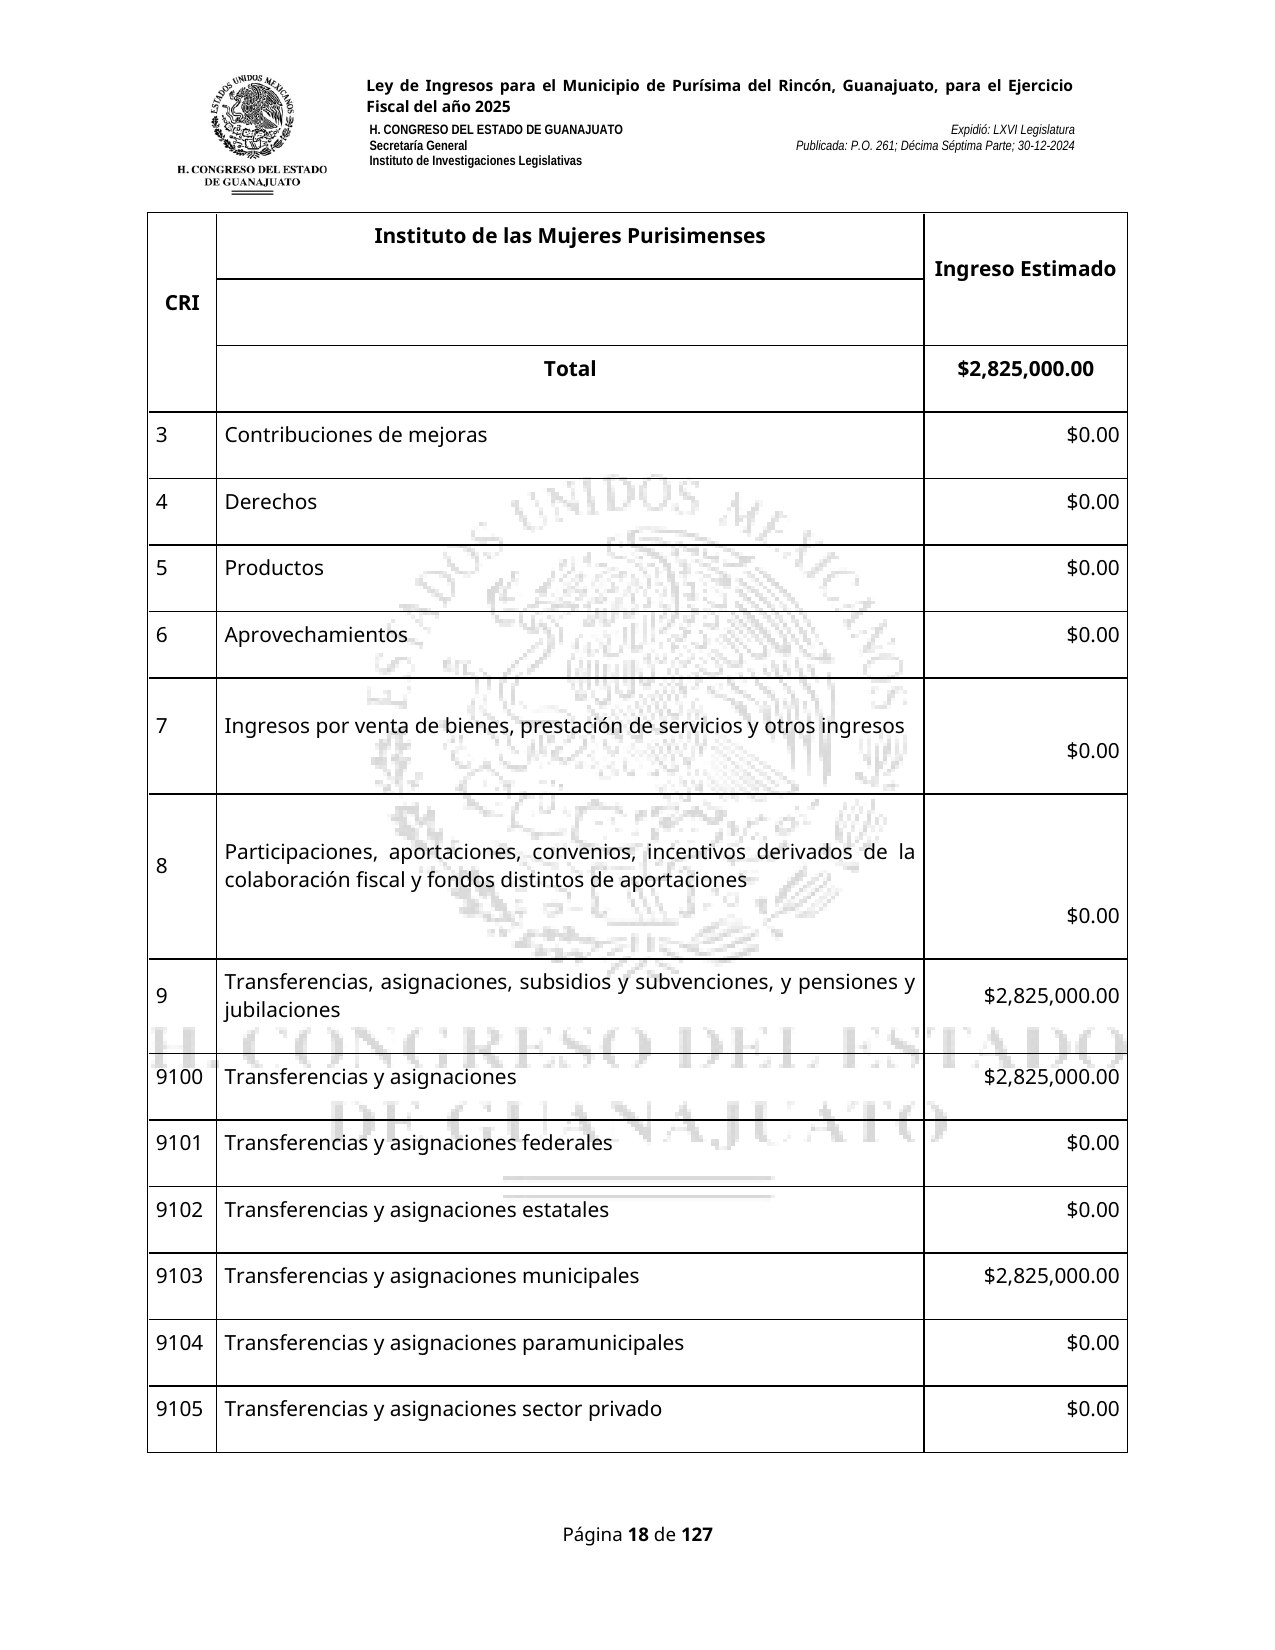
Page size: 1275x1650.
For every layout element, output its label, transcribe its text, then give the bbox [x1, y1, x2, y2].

table_cell 3 [148, 412, 216, 478]
table_cell $0.00 [925, 546, 1127, 611]
table_header Instituto de las Mujeres Purisimenses [217, 213, 924, 278]
table_cell 9102 [148, 1187, 216, 1252]
table_cell 8 [148, 794, 216, 958]
picture [177, 75, 327, 201]
table_cell Derechos [217, 479, 923, 544]
table_cell $0.00 [925, 413, 1127, 478]
table_cell Transferencias y asignaciones [217, 1054, 923, 1119]
table_cell $0.00 [925, 1387, 1127, 1451]
table_cell 9100 [148, 1054, 216, 1119]
table_cell Transferencias y asignaciones federales [217, 1121, 923, 1186]
table_cell $2,825,000.00 [925, 1054, 1127, 1119]
table_cell $2,825,000.00 [925, 346, 1127, 411]
table_cell Transferencias, asignaciones, subsidios y subvenciones, y pensiones y jubilaciones [217, 960, 923, 1053]
table_cell $2,825,000.00 [925, 1254, 1127, 1318]
table_cell Contribuciones de mejoras [217, 413, 923, 478]
table_cell 9101 [148, 1120, 216, 1186]
table_header CRI [148, 213, 216, 411]
table_cell Participaciones, aportaciones, convenios, incentivos derivados de la colaboración fiscal y fondos distintos de aportaciones [217, 795, 923, 958]
table_cell Transferencias y asignaciones sector privado [217, 1387, 923, 1451]
table_cell [217, 280, 923, 345]
table_cell 9103 [148, 1253, 216, 1318]
table_cell Transferencias y asignaciones paramunicipales [217, 1320, 923, 1385]
table_cell 4 [148, 479, 216, 544]
table_cell $0.00 [925, 612, 1127, 677]
table_cell 9 [148, 959, 216, 1053]
table_cell $0.00 [925, 1320, 1127, 1385]
table_cell 5 [148, 545, 216, 611]
table_cell Ingresos por venta de bienes, prestación de servicios y otros ingresos [217, 679, 923, 793]
table_cell $0.00 [925, 1121, 1127, 1186]
table_cell Total [217, 346, 923, 411]
table_header Ingreso Estimado [925, 213, 1127, 345]
table_cell Transferencias y asignaciones estatales [217, 1187, 923, 1252]
table_cell 7 [148, 678, 216, 793]
table_cell $0.00 [925, 795, 1127, 958]
table_cell $0.00 [925, 479, 1127, 544]
table_cell $0.00 [925, 1187, 1127, 1252]
table_cell $2,825,000.00 [925, 960, 1127, 1053]
table_cell 6 [148, 612, 216, 677]
table_cell Aprovechamientos [217, 612, 923, 677]
table_cell Transferencias y asignaciones municipales [217, 1254, 923, 1318]
table_cell Productos [217, 546, 923, 611]
table_cell $0.00 [925, 679, 1127, 793]
table_cell 9105 [148, 1386, 216, 1451]
table_cell 9104 [148, 1320, 216, 1385]
